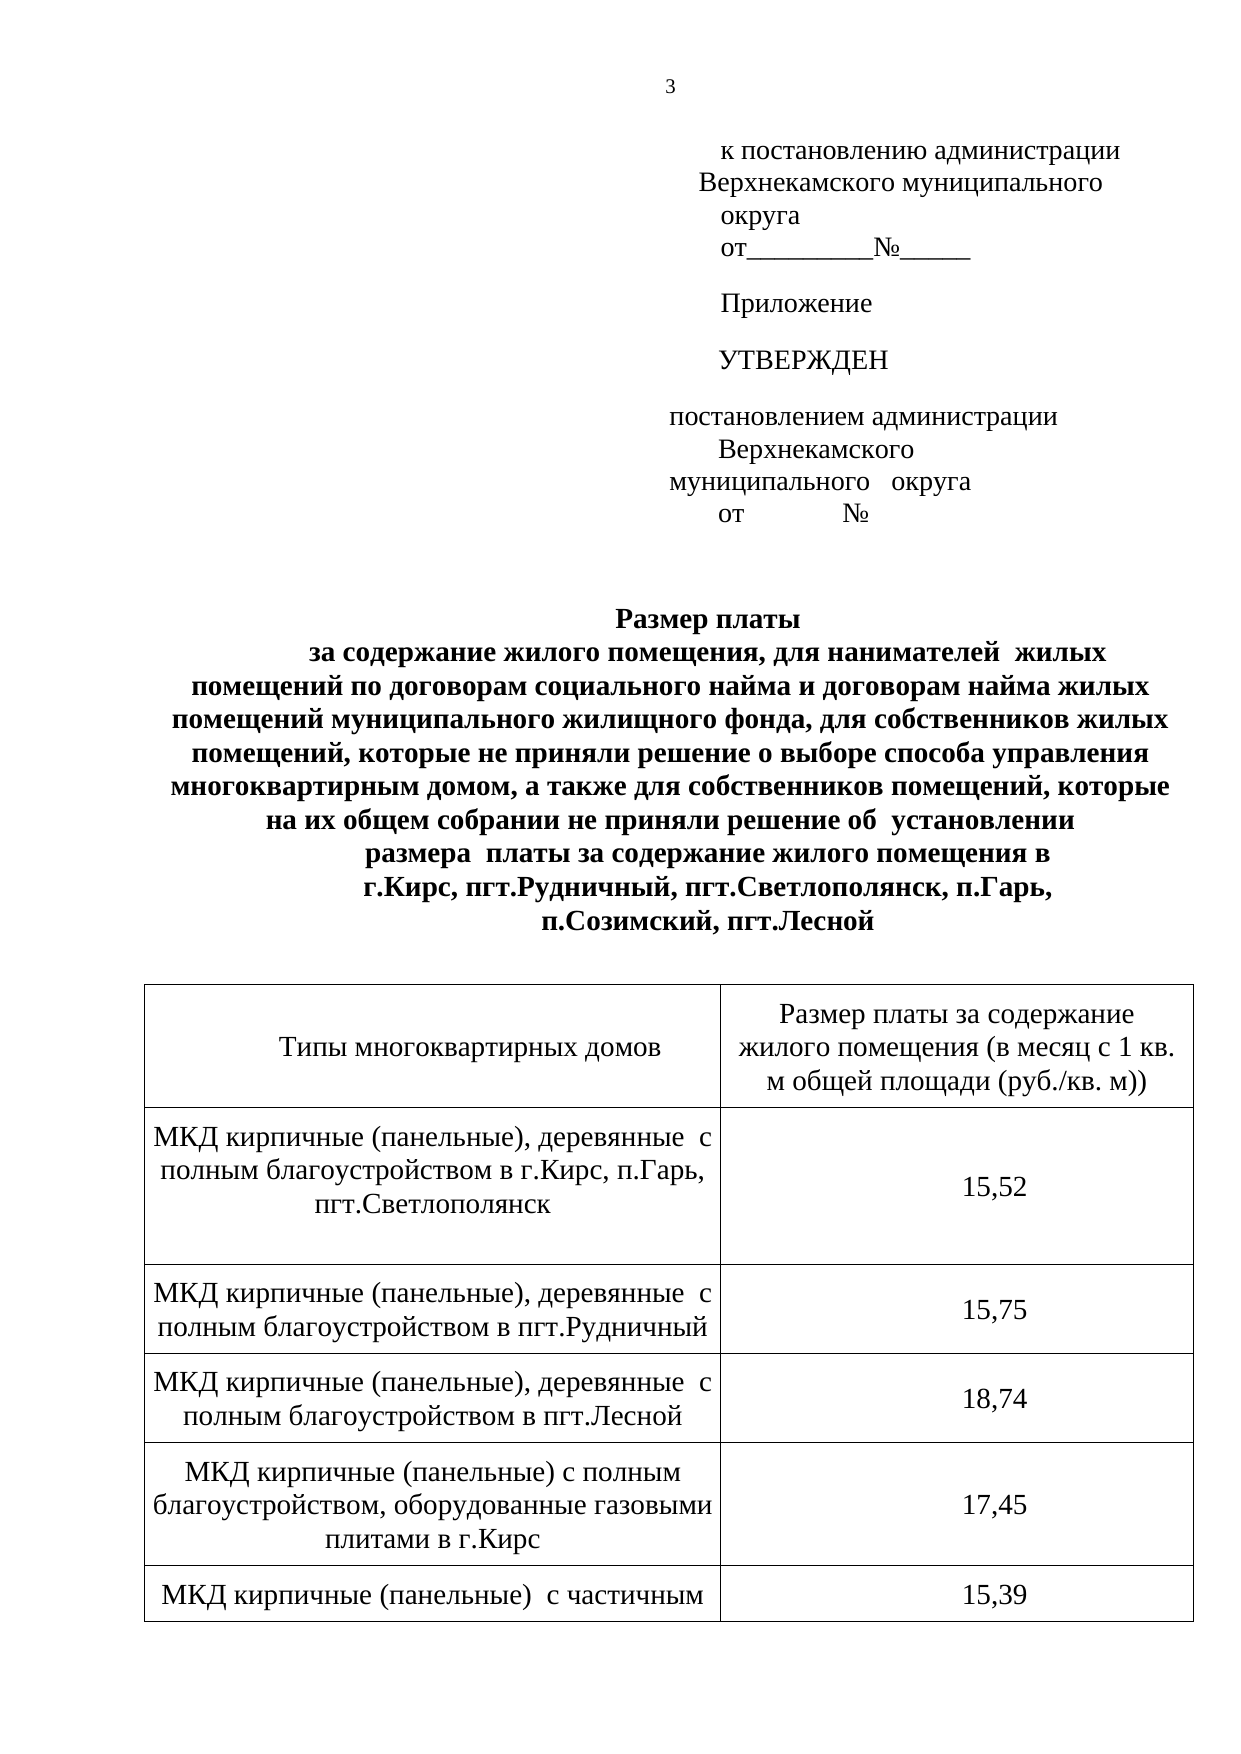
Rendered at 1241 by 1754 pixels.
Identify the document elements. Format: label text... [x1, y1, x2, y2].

text Верхнекамского муниципального [159, 165, 1181, 198]
text Верхнекамского [159, 432, 1181, 464]
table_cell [145, 1566, 720, 1621]
table_cell 17,45 [721, 1443, 1193, 1565]
text за содержание жилого помещения, для нанимателей жилых помещений по договорам социального найма и договорам найма жилых помещений муниципального жилищного фонда, для собственников жилых помещений, которые не приняли решение о выборе способа управления многоквартирным домом, а также для собственников помещений, которые на их общем собрании не приняли решение об установлении [159, 634, 1181, 836]
text г.Кирс, пгт.Рудничный, пгт.Светлополянск, п.Гарь, [159, 869, 1181, 903]
table_cell МКД кирпичные (панельные) с полным благоустройством, оборудованные газовыми плитами в г.Кирс [145, 1443, 720, 1565]
table_cell МКД кирпичные (панельные), деревянные с полным благоустройством в г.Кирс, п.Гарь, пгт.Светлополянск [145, 1108, 720, 1263]
text Приложение [159, 287, 1181, 319]
text Размер платы [159, 601, 1181, 634]
text округа [159, 198, 1181, 230]
table_cell 15,39 [721, 1566, 1193, 1621]
table_cell 15,52 [721, 1108, 1193, 1263]
text п.Созимский, пгт.Лесной [159, 903, 1181, 936]
text муниципального округа [159, 464, 1181, 496]
text постановлением администрации [159, 399, 1181, 432]
table_header Типы многоквартирных домов [145, 985, 720, 1107]
table_cell МКД кирпичные (панельные), деревянные с полным благоустройством в пгт.Рудничный [145, 1265, 720, 1353]
text от № [159, 496, 1181, 529]
table_header Размер платы за содержание жилого помещения (в месяц с 1 кв. м общей площади (руб./кв. м)) [721, 985, 1193, 1107]
text УТВЕРЖДЕН [159, 343, 1181, 375]
text размера платы за содержание жилого помещения в [159, 836, 1181, 869]
table_cell 15,75 [721, 1265, 1193, 1353]
table_cell 18,74 [721, 1354, 1193, 1442]
text от_________№_____ [159, 230, 1181, 262]
text к постановлению администрации [159, 133, 1181, 165]
table_cell МКД кирпичные (панельные), деревянные с полным благоустройством в пгт.Лесной [145, 1354, 720, 1442]
